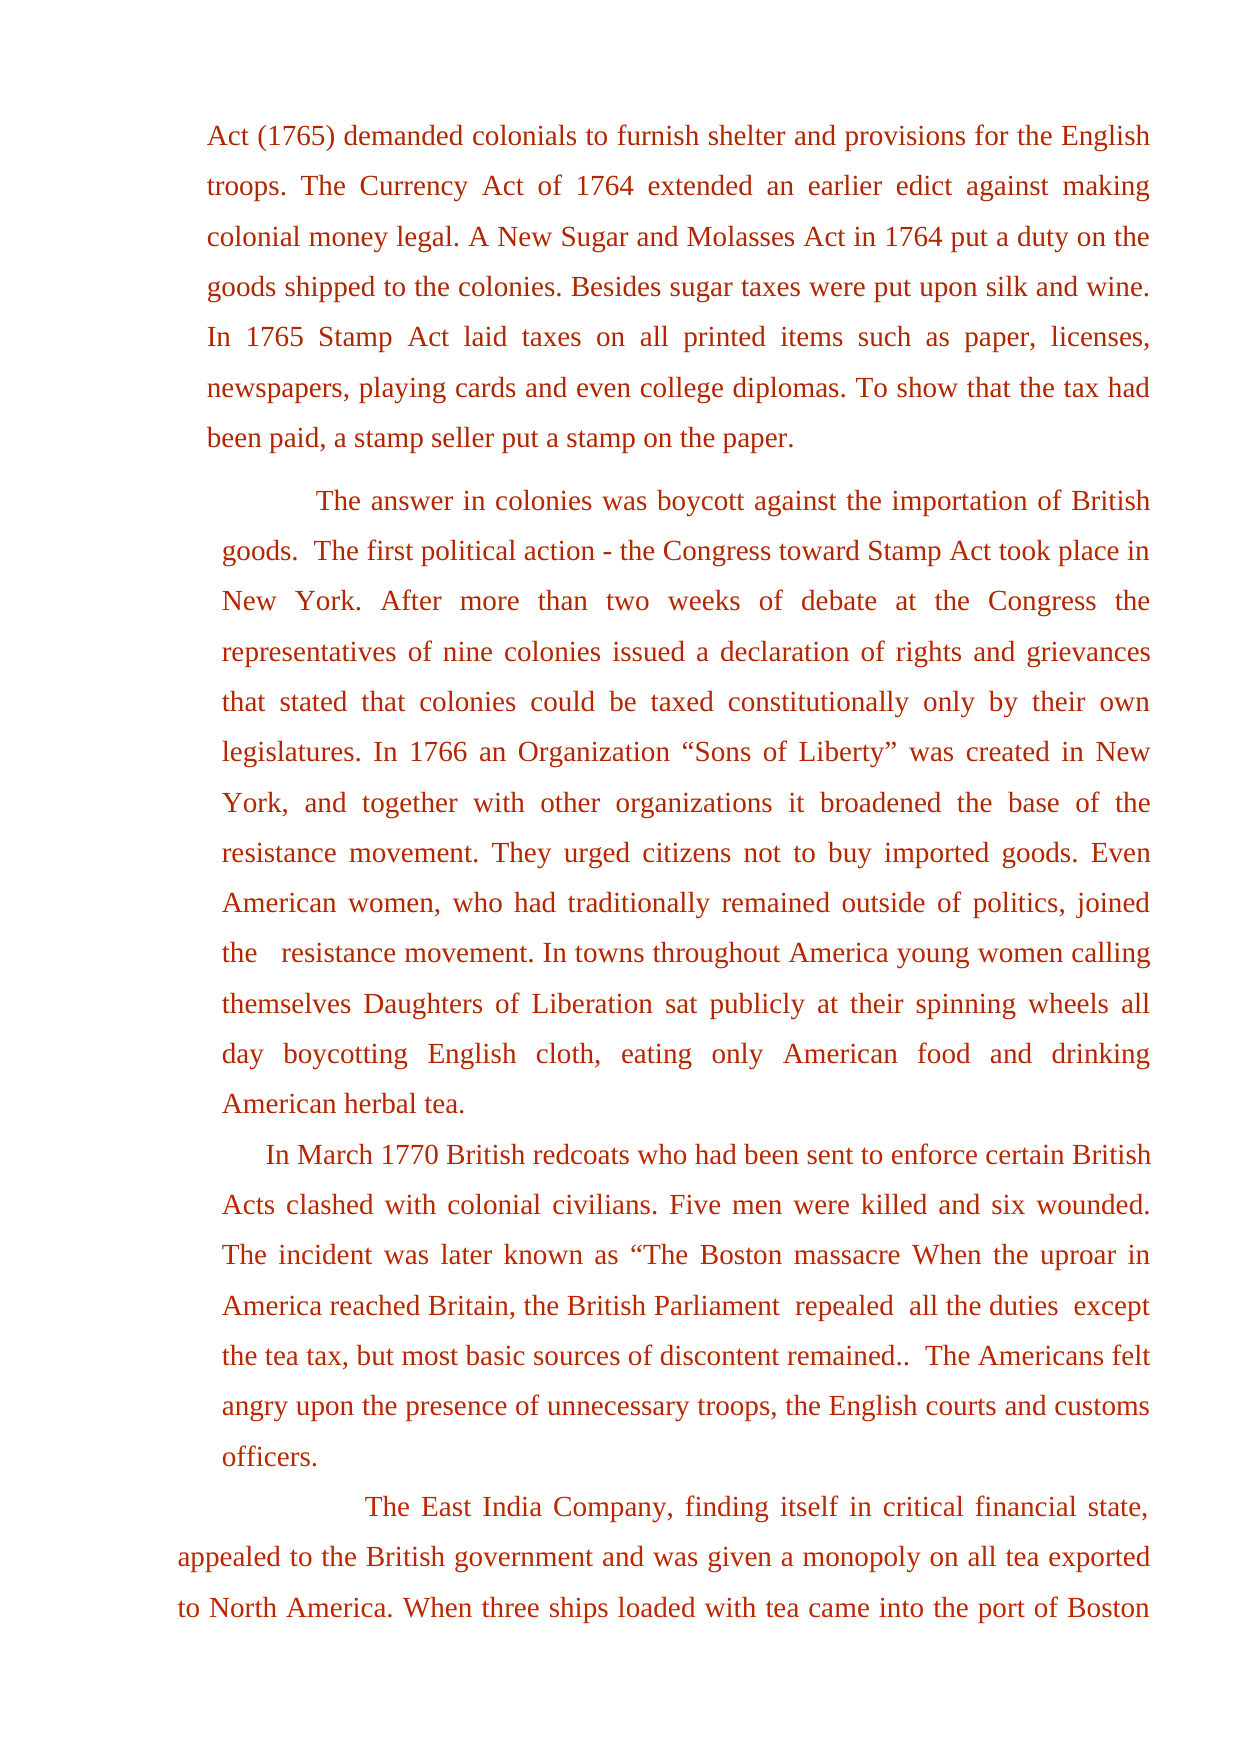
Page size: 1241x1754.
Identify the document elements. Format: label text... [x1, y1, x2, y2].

text The answer in colonies was boycott against the importation of British goods. The first political action - the Congress toward Stamp Act took place in . After more than two weeks of debate at the Congress the representatives of nine colonies issued a declaration of rights and grievances that stated that colonies could be taxed constitutionally only by their own legislatures. In 1766 an Organization “Sons of Liberty” was created in , and together with other organizations it broadened the base of the resistance movement. They urged citizens not to buy imported goods. Even American women, who had traditionally remained outside of politics, joined the resistance movement. In towns throughout young women calling themselves Daughters of Liberation sat publicly at their spinning wheels all day boycotting English cloth, eating only American food and drinking American herbal tea. [222, 483, 1152, 1120]
text In March 1770 British redcoats who had been sent to enforce certain British Acts clashed with colonial civilians. Five men were killed and six wounded. The incident was later known as “The Boston massacre When the uproar in reached , the British Parliament repealed all the duties except the tea tax, but most basic sources of discontent remained.. The Americans felt angry upon the presence of unnecessary troops, the English courts and customs officers. [222, 1137, 1152, 1472]
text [177, 1489, 1152, 1623]
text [207, 118, 1152, 453]
